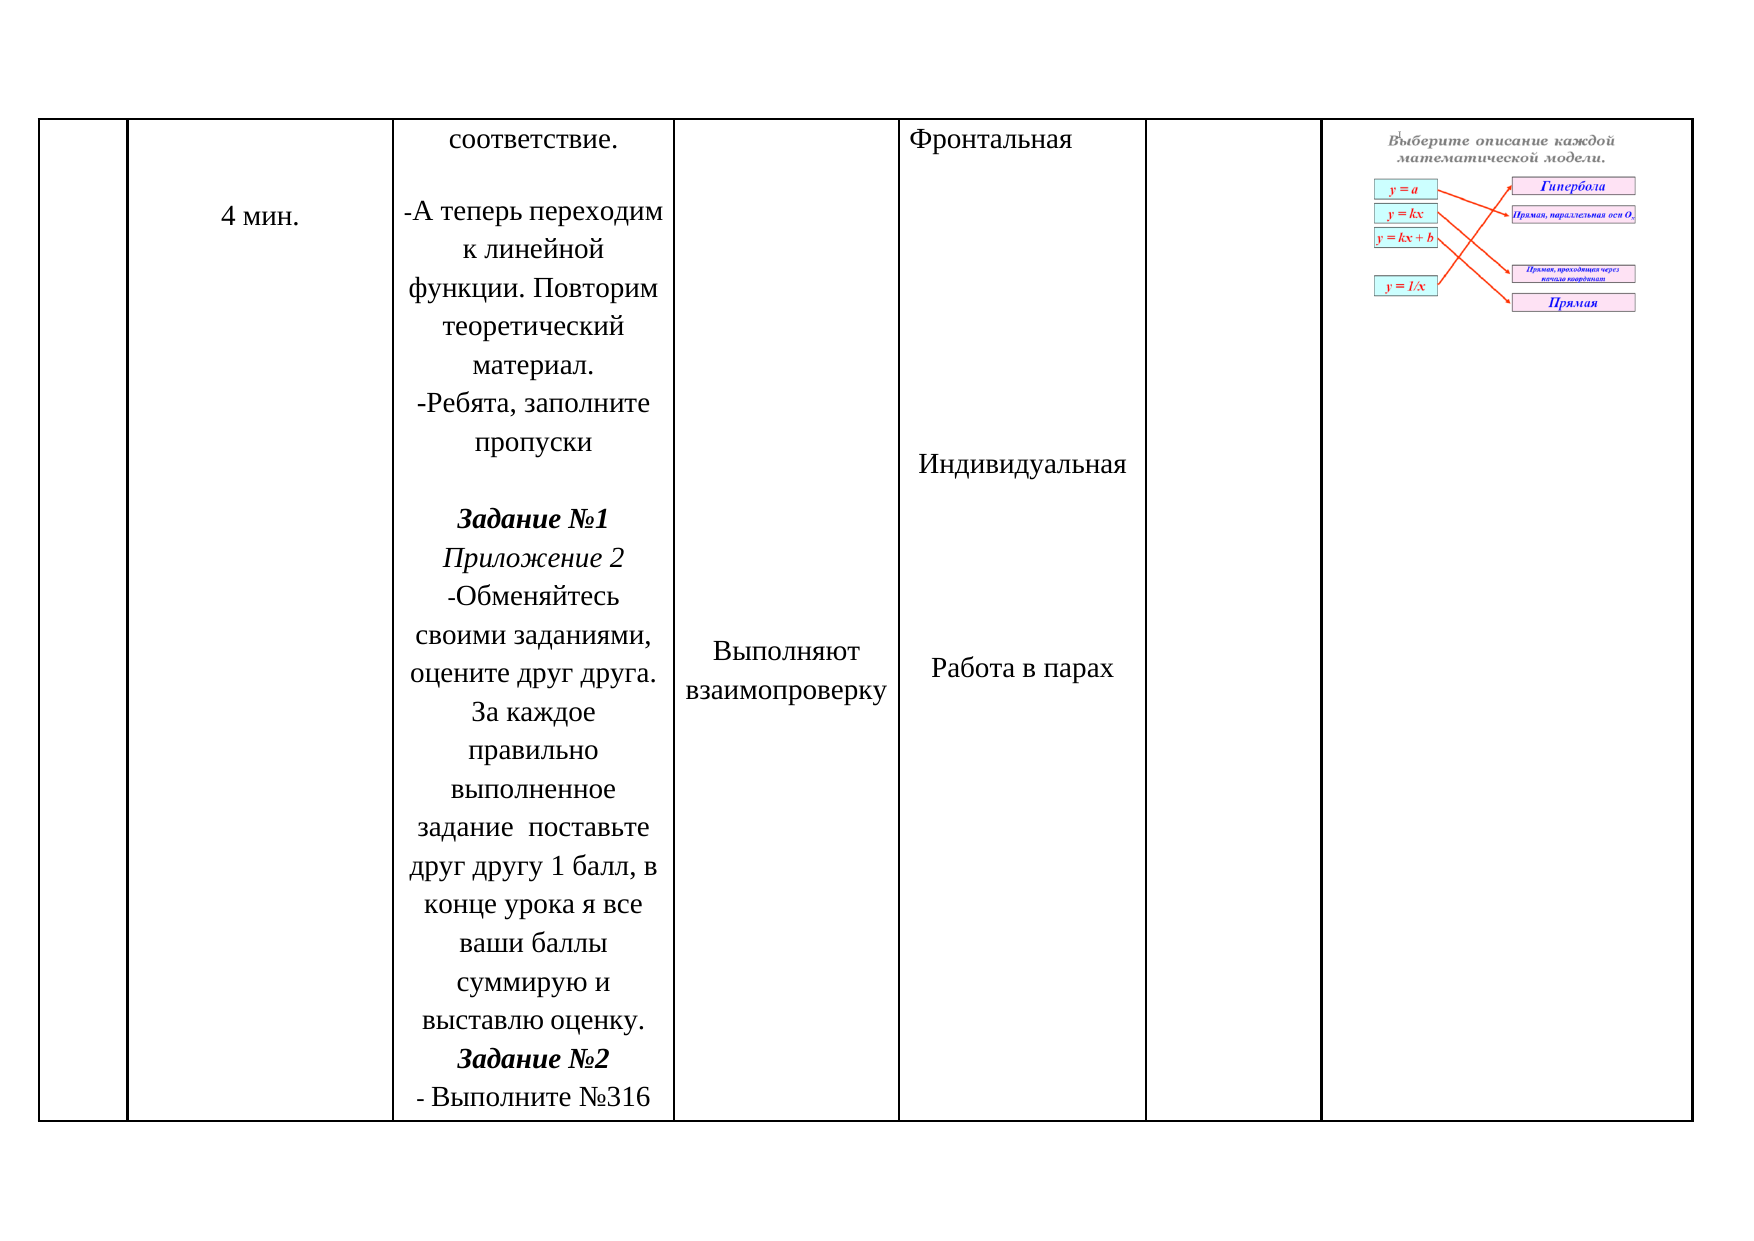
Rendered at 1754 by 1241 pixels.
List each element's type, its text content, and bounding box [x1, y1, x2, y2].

table_cell 2 [40, 120, 126, 1120]
picture [1372, 121, 1642, 319]
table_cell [900, 120, 1145, 1120]
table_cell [675, 120, 898, 1120]
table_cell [129, 120, 392, 1120]
table_cell - [1147, 120, 1320, 1120]
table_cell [1323, 120, 1691, 1120]
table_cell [394, 120, 673, 1120]
